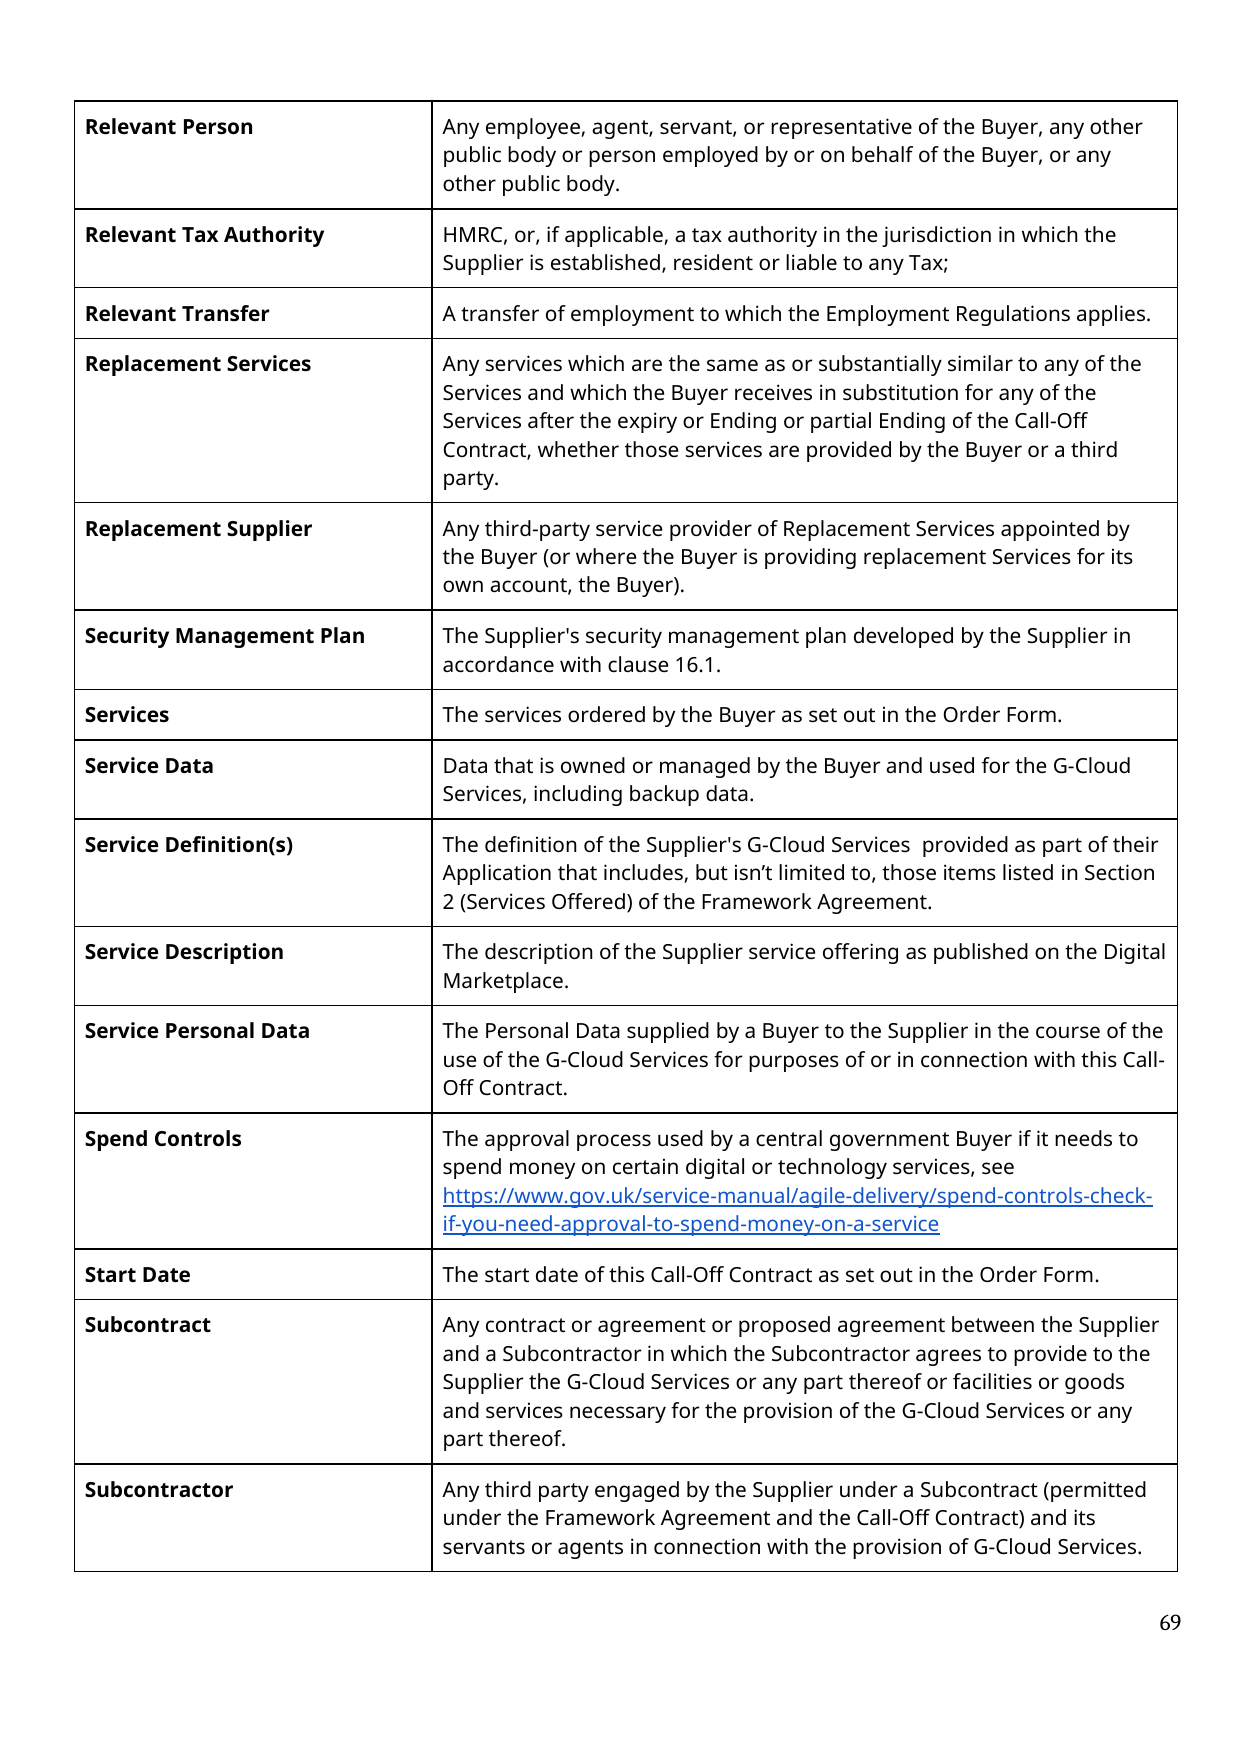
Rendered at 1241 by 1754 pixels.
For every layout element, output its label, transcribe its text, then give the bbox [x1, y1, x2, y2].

table_cell The definition of the Supplier's G-Cloud Services provided as part of their Application that includes, but isn’t limited to, those items listed in Section 2 (Services Offered) of the Framework Agreement. [433, 820, 1177, 926]
table_cell The description of the Supplier service offering as published on the Digital Marketplace. [433, 927, 1177, 1005]
table_cell HMRC, or, if applicable, a tax authority in the jurisdiction in which the Supplier is established, resident or liable to any Tax; [433, 210, 1177, 287]
table_cell Start Date [75, 1250, 431, 1299]
table_cell The Supplier's security management plan developed by the Supplier in accordance with clause 16.1. [433, 611, 1177, 688]
table_cell The Personal Data supplied by a Buyer to the Supplier in the course of the use of the G-Cloud Services for purposes of or in connection with this Call-Off Contract. [433, 1006, 1177, 1112]
table_cell Spend Controls [75, 1114, 431, 1248]
table_cell Any contract or agreement or proposed agreement between the Supplier and a Subcontractor in which the Subcontractor agrees to provide to the Supplier the G-Cloud Services or any part thereof or facilities or goods and services necessary for the provision of the G-Cloud Services or any part thereof. [433, 1300, 1177, 1463]
table_cell Service Description [75, 927, 431, 1005]
table_cell Replacement Services [75, 339, 431, 502]
table_cell Any third-party service provider of Replacement Services appointed by the Buyer (or where the Buyer is providing replacement Services for its own account, the Buyer). [433, 503, 1177, 609]
table_cell The start date of this Call-Off Contract as set out in the Order Form. [433, 1250, 1177, 1299]
table_cell Service Personal Data [75, 1006, 431, 1112]
table_cell Service Data [75, 741, 431, 818]
table_cell The approval process used by a central government Buyer if it needs to spend money on certain digital or technology services, see https://www.gov.uk/service-manual/agile-delivery/spend-controls-check-if-you-need-approval-to-spend-money-on-a-service [433, 1114, 1177, 1248]
table_cell Relevant Tax Authority [75, 210, 431, 287]
table_cell Any employee, agent, servant, or representative of the Buyer, any other public body or person employed by or on behalf of the Buyer, or any other public body. [433, 102, 1177, 208]
table_cell Any third party engaged by the Supplier under a Subcontract (permitted under the Framework Agreement and the Call-Off Contract) and its servants or agents in connection with the provision of G-Cloud Services. [433, 1465, 1177, 1571]
table_cell Services [75, 690, 431, 739]
table_cell Relevant Person [75, 102, 431, 208]
table_cell Subcontractor [75, 1465, 431, 1571]
table_cell Subcontract [75, 1300, 431, 1463]
table_cell Any services which are the same as or substantially similar to any of the Services and which the Buyer receives in substitution for any of the Services after the expiry or Ending or partial Ending of the Call-Off Contract, whether those services are provided by the Buyer or a third party. [433, 339, 1177, 502]
table_cell Relevant Transfer [75, 288, 431, 337]
table_cell Security Management Plan [75, 611, 431, 688]
table_cell The services ordered by the Buyer as set out in the Order Form. [433, 690, 1177, 739]
table_cell Data that is owned or managed by the Buyer and used for the G-Cloud Services, including backup data. [433, 741, 1177, 818]
table_cell Service Definition(s) [75, 820, 431, 926]
table_cell Replacement Supplier [75, 503, 431, 609]
table_cell A transfer of employment to which the Employment Regulations applies. [433, 288, 1177, 337]
